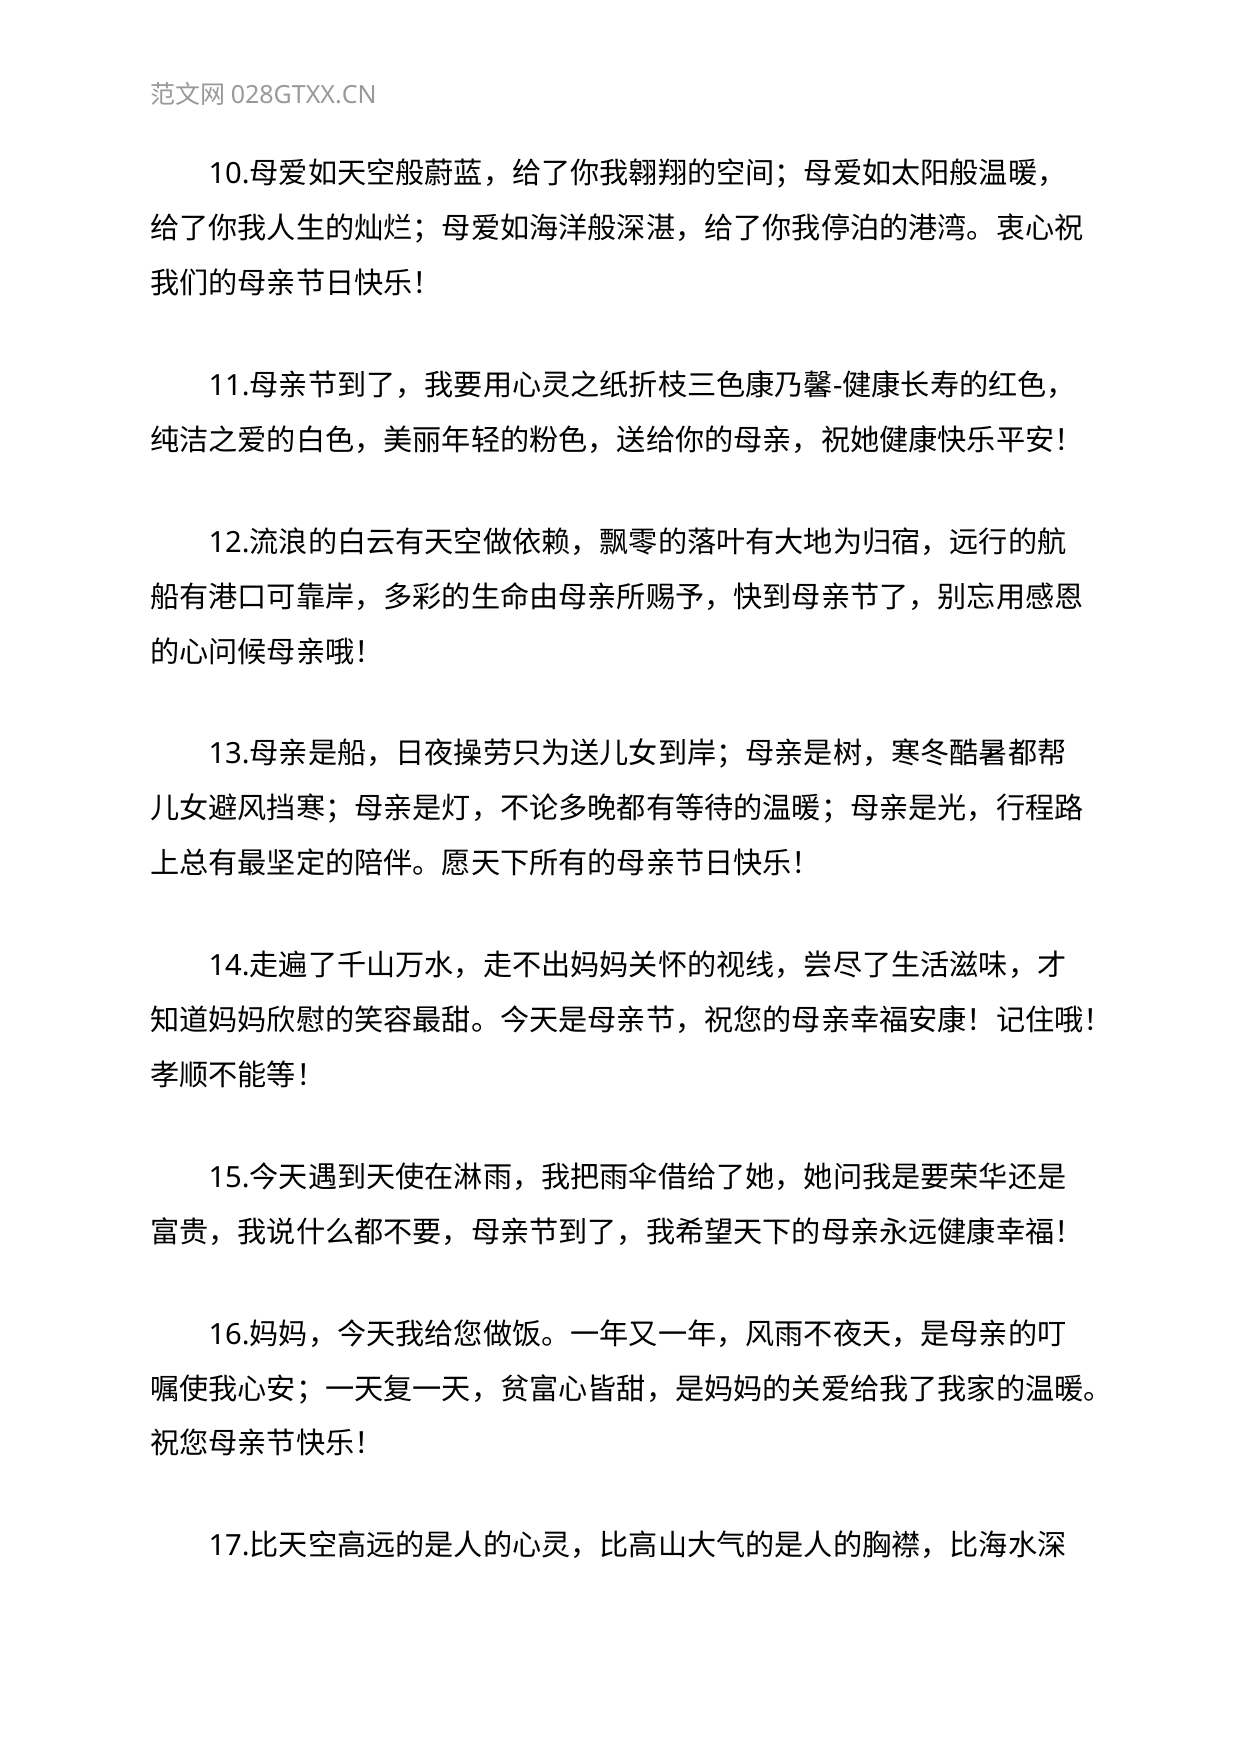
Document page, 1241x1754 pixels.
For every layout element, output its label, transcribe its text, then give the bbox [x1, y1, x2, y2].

text 10.母爱如天空般蔚蓝，给了你我翱翔的空间；母爱如太阳般温暖，给了你我人生的灿烂；母爱如海洋般深湛，给了你我停泊的港湾。衷心祝我们的母亲节日快乐！ [150, 150, 1090, 302]
text 16.妈妈，今天我给您做饭。一年又一年，风雨不夜天，是母亲的叮嘱使我心安；一天复一天，贫富心皆甜，是妈妈的关爱给我了我家的温暖。祝您母亲节快乐！ [150, 1310, 1090, 1462]
text 14.走遍了千山万水，走不出妈妈关怀的视线，尝尽了生活滋味，才知道妈妈欣慰的笑容最甜。今天是母亲节，祝您的母亲幸福安康！记住哦！孝顺不能等！ [150, 942, 1090, 1094]
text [150, 1522, 1090, 1564]
text 15.今天遇到天使在淋雨，我把雨伞借给了她，她问我是要荣华还是富贵，我说什么都不要，母亲节到了，我希望天下的母亲永远健康幸福！ [150, 1153, 1090, 1251]
text 13.母亲是船，日夜操劳只为送儿女到岸；母亲是树，寒冬酷暑都帮儿女避风挡寒；母亲是灯，不论多晚都有等待的温暖；母亲是光，行程路上总有最坚定的陪伴。愿天下所有的母亲节日快乐！ [150, 730, 1090, 882]
text 12.流浪的白云有天空做依赖，飘零的落叶有大地为归宿，远行的航船有港口可靠岸，多彩的生命由母亲所赐予，快到母亲节了，别忘用感恩的心问候母亲哦！ [150, 518, 1090, 671]
text 11.母亲节到了，我要用心灵之纸折枝三色康乃馨-健康长寿的红色，纯洁之爱的白色，美丽年轻的粉色，送给你的母亲，祝她健康快乐平安！ [150, 362, 1090, 459]
